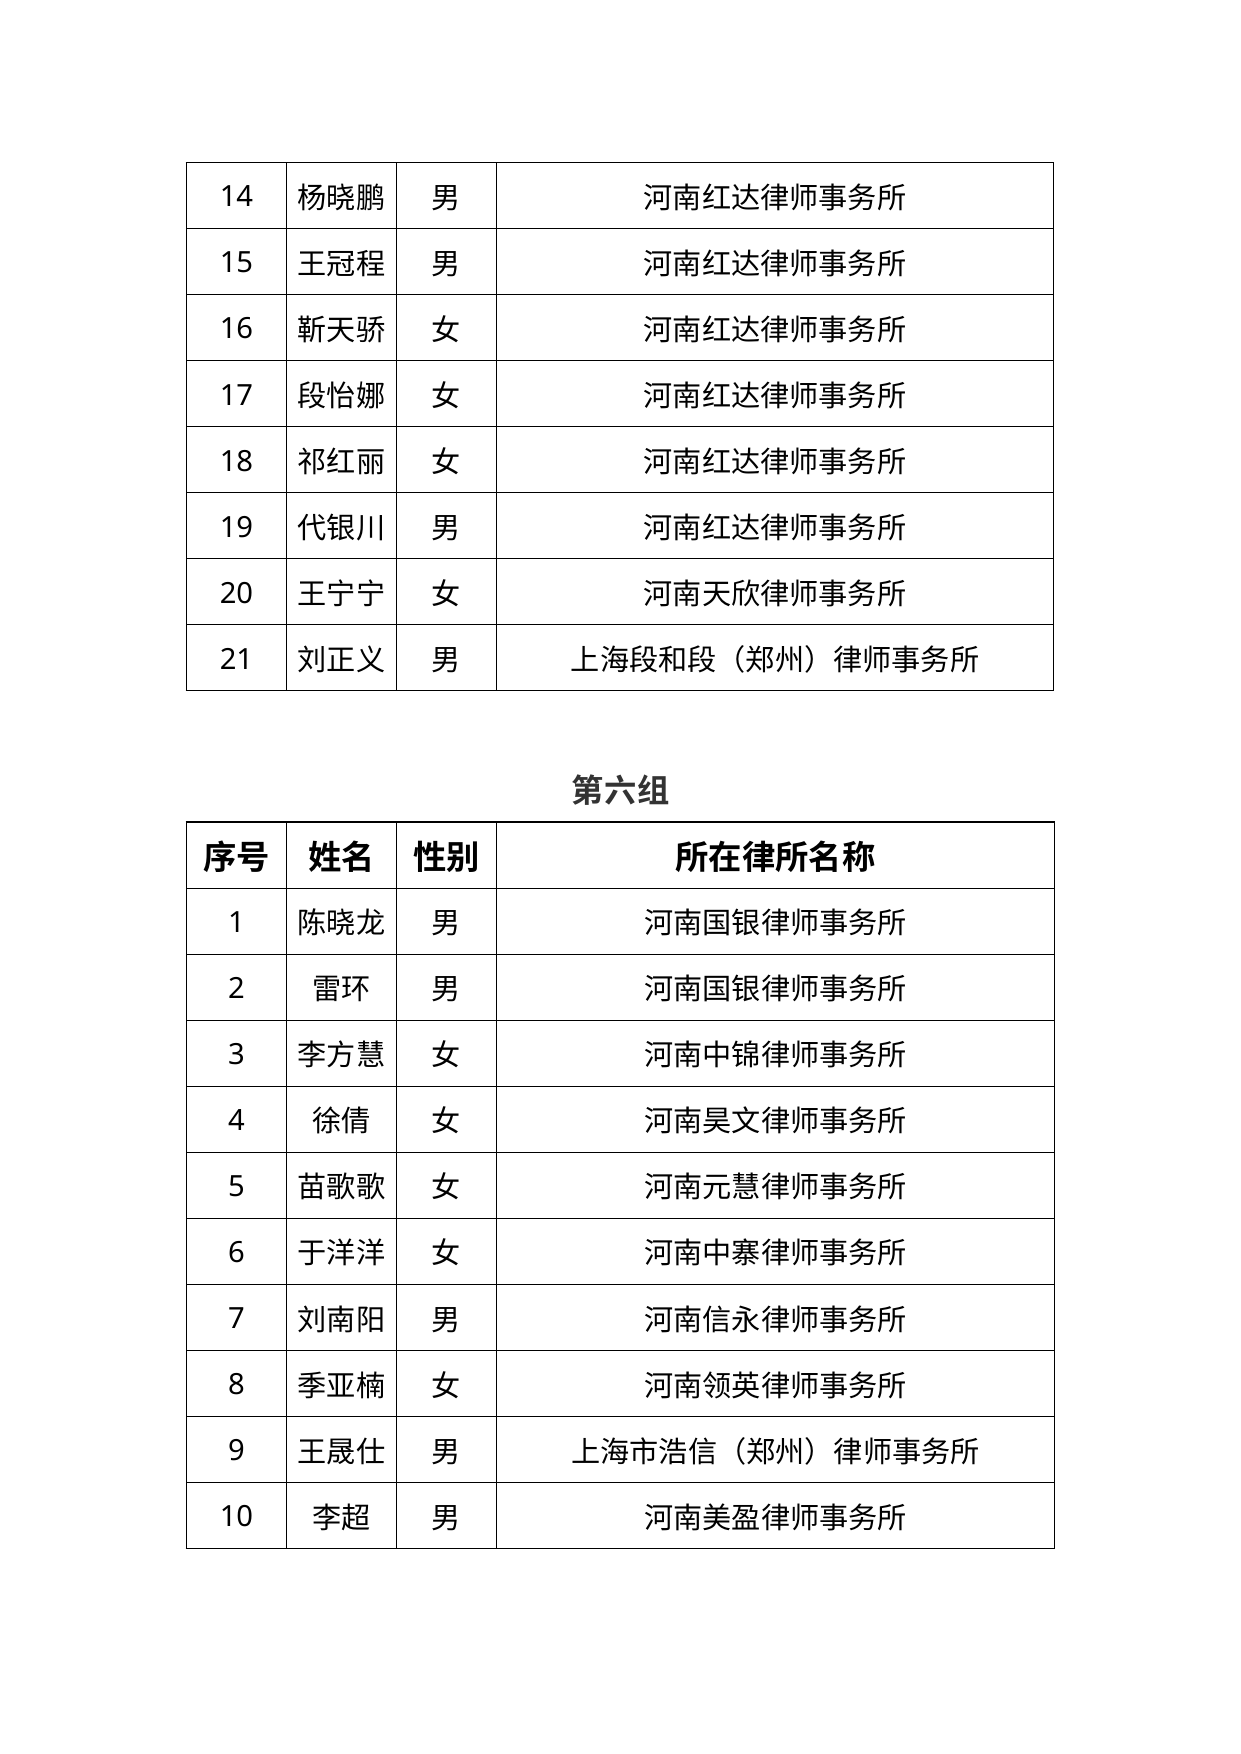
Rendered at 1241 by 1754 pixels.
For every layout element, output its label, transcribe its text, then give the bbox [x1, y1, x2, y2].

table_cell 男 [397, 889, 496, 953]
table_cell 18 [187, 427, 286, 492]
table_header 所在律所名称 [497, 823, 1054, 887]
table_cell 16 [187, 295, 286, 360]
table_cell 河南国银律师事务所 [497, 955, 1054, 1019]
table_cell 男 [397, 1417, 496, 1482]
table_cell 6 [187, 1219, 286, 1284]
table_cell 上海市浩信（郑州）律师事务所 [497, 1417, 1054, 1482]
table_cell 女 [397, 1153, 496, 1218]
table_cell 男 [397, 493, 496, 558]
table_cell 女 [397, 559, 496, 624]
table_cell 5 [187, 1153, 286, 1218]
table_cell 徐倩 [287, 1087, 396, 1152]
table_header 姓名 [287, 823, 396, 887]
table_cell 女 [397, 427, 496, 492]
table_cell 代银川 [287, 493, 396, 558]
table_cell 雷环 [287, 955, 396, 1019]
table_cell 女 [397, 1351, 496, 1416]
table_cell 河南红达律师事务所 [497, 229, 1053, 294]
table_cell 李方慧 [287, 1021, 396, 1086]
table_cell 河南红达律师事务所 [497, 361, 1053, 426]
table_cell 8 [187, 1351, 286, 1416]
table_cell 男 [397, 955, 496, 1019]
table_cell 河南美盈律师事务所 [497, 1483, 1054, 1548]
table_cell 3 [187, 1021, 286, 1086]
table_cell 河南国银律师事务所 [497, 889, 1054, 953]
table_cell 20 [187, 559, 286, 624]
table_cell 9 [187, 1417, 286, 1482]
table_cell 21 [187, 625, 286, 690]
table_cell 靳天骄 [287, 295, 396, 360]
table_cell 李超 [287, 1483, 396, 1548]
table_cell 女 [397, 1021, 496, 1086]
table_cell 17 [187, 361, 286, 426]
table_cell 女 [397, 1219, 496, 1284]
table_cell 河南红达律师事务所 [497, 295, 1053, 360]
table_header 性别 [397, 823, 496, 887]
table_cell 上海段和段（郑州）律师事务所 [497, 625, 1053, 690]
table_cell 河南红达律师事务所 [497, 427, 1053, 492]
table_cell 河南天欣律师事务所 [497, 559, 1053, 624]
table_cell 河南昊文律师事务所 [497, 1087, 1054, 1152]
table_cell 河南红达律师事务所 [497, 163, 1053, 228]
table_cell 女 [397, 1087, 496, 1152]
table_cell 2 [187, 955, 286, 1019]
table_cell 刘正义 [287, 625, 396, 690]
table_cell 1 [187, 889, 286, 953]
table_cell 女 [397, 361, 496, 426]
table_cell 4 [187, 1087, 286, 1152]
table_cell 15 [187, 229, 286, 294]
table_cell 祁红丽 [287, 427, 396, 492]
table_cell 王晟仕 [287, 1417, 396, 1482]
table_cell 女 [397, 295, 496, 360]
table_cell 段怡娜 [287, 361, 396, 426]
table_cell 河南中寨律师事务所 [497, 1219, 1054, 1284]
table_cell 王冠程 [287, 229, 396, 294]
table_cell 河南红达律师事务所 [497, 493, 1053, 558]
table_header 序号 [187, 823, 286, 887]
table_cell 男 [397, 1285, 496, 1350]
table_cell 杨晓鹏 [287, 163, 396, 228]
table_cell 19 [187, 493, 286, 558]
table_cell 男 [397, 163, 496, 228]
table_cell 苗歌歌 [287, 1153, 396, 1218]
text 第六组 [187, 756, 1053, 821]
table_cell 男 [397, 625, 496, 690]
table_cell 男 [397, 229, 496, 294]
table_cell 季亚楠 [287, 1351, 396, 1416]
table_cell 河南中锦律师事务所 [497, 1021, 1054, 1086]
table_cell 河南元慧律师事务所 [497, 1153, 1054, 1218]
table_cell 王宁宁 [287, 559, 396, 624]
table_cell 河南信永律师事务所 [497, 1285, 1054, 1350]
table_cell 刘南阳 [287, 1285, 396, 1350]
table_cell 于洋洋 [287, 1219, 396, 1284]
table_cell 10 [187, 1483, 286, 1548]
table_cell 7 [187, 1285, 286, 1350]
table_cell 男 [397, 1483, 496, 1548]
table_cell 14 [187, 163, 286, 228]
table_cell 陈晓龙 [287, 889, 396, 953]
table_cell 河南领英律师事务所 [497, 1351, 1054, 1416]
